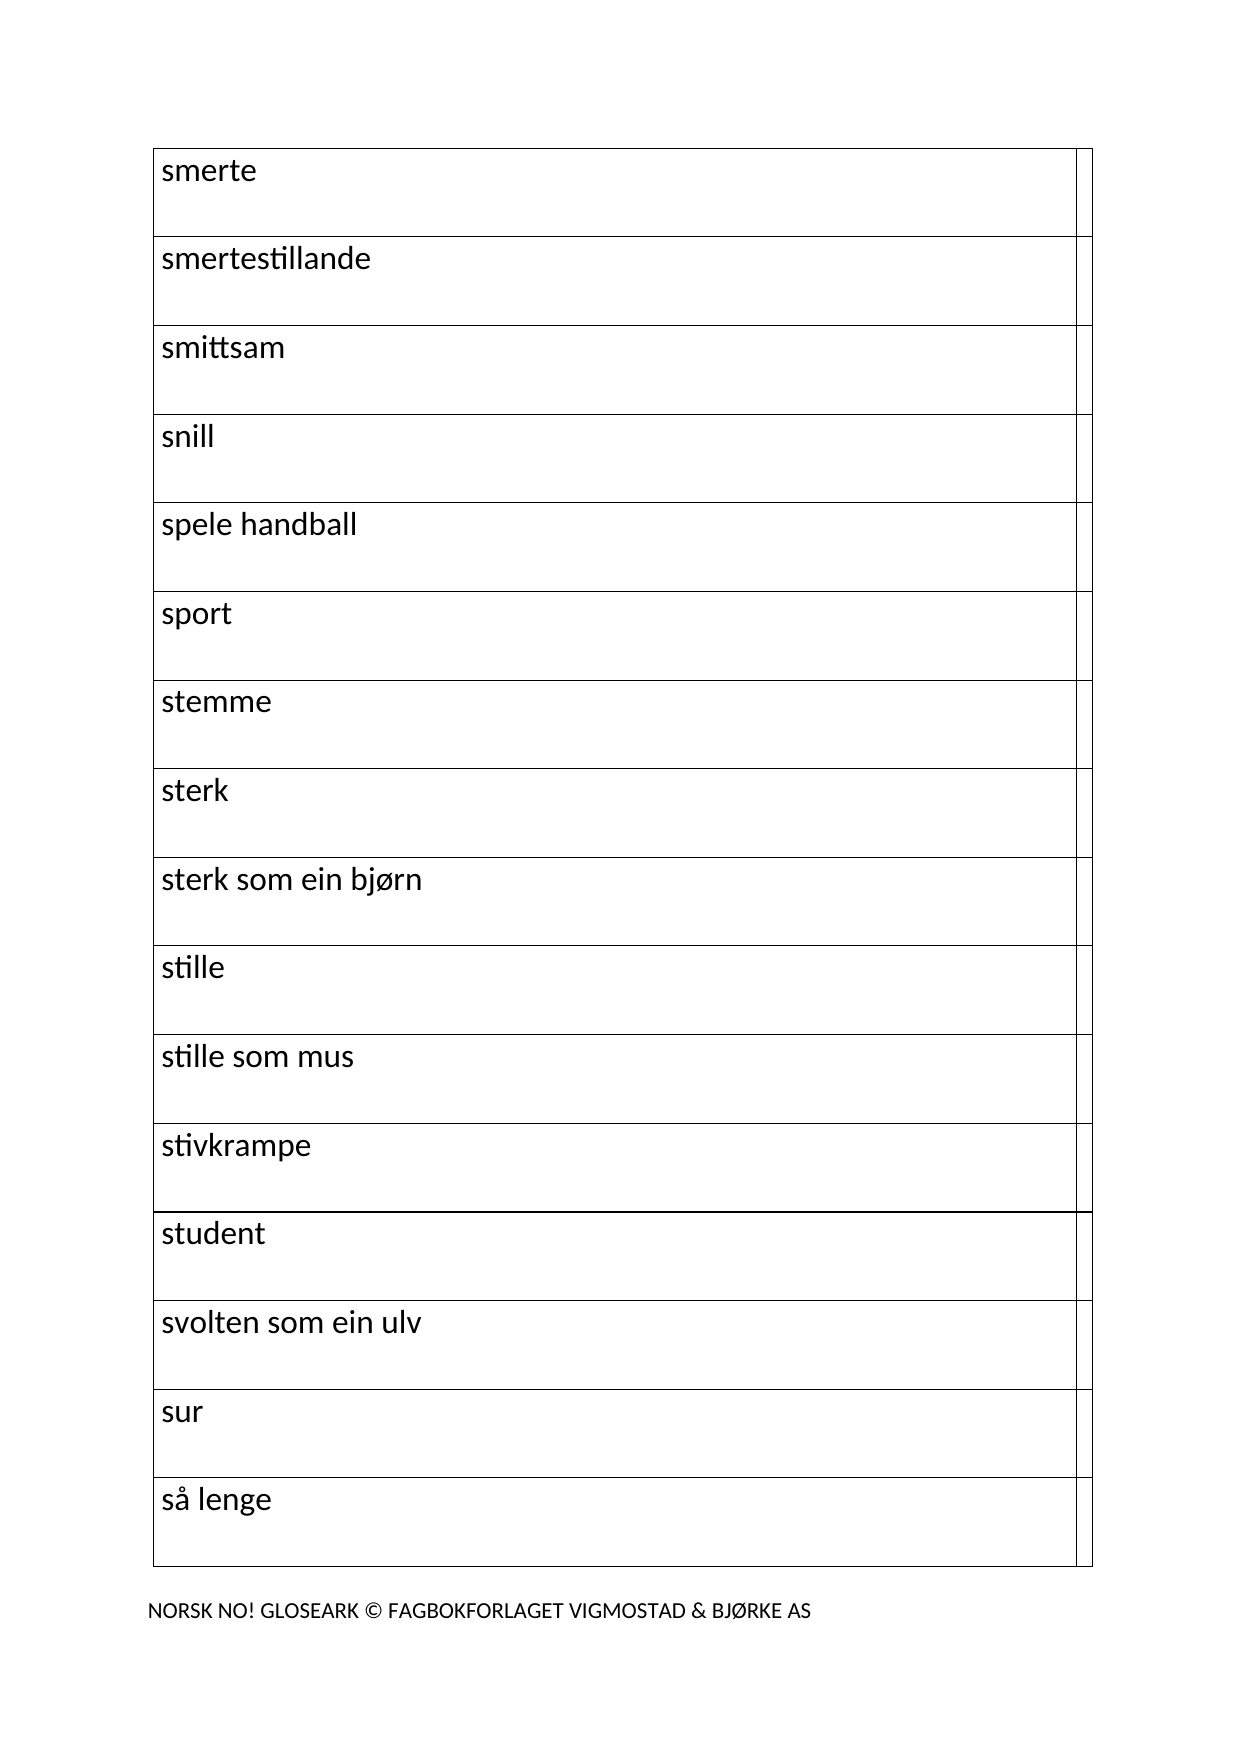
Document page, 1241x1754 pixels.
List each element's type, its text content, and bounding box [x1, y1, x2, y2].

table_cell stille som mus [154, 1035, 1076, 1123]
table_cell [1077, 415, 1092, 502]
table_cell [1077, 681, 1092, 768]
table_cell sterk som ein bjørn [154, 858, 1076, 945]
table_cell [1077, 237, 1092, 325]
table_cell student [154, 1213, 1076, 1300]
table_cell [1077, 592, 1092, 679]
table_cell så lenge [154, 1478, 1076, 1566]
table_cell sport [154, 592, 1076, 679]
table_cell [1077, 858, 1092, 945]
table_cell [1077, 946, 1092, 1034]
table_cell [1077, 769, 1092, 857]
table_cell [1077, 503, 1092, 591]
table_cell [1077, 1213, 1092, 1300]
table_cell stemme [154, 681, 1076, 768]
table_cell stille [154, 946, 1076, 1034]
table_cell [1077, 1124, 1092, 1211]
table_cell stivkrampe [154, 1124, 1076, 1211]
table_cell [1077, 1035, 1092, 1123]
table_cell smittsam [154, 326, 1076, 413]
table_cell [1077, 149, 1092, 236]
table_cell sur [154, 1390, 1076, 1477]
table_cell sterk [154, 769, 1076, 857]
table_cell [1077, 1301, 1092, 1389]
table_cell [1077, 1478, 1092, 1566]
table_cell spele handball [154, 503, 1076, 591]
table_cell [1077, 1390, 1092, 1477]
table_cell smertestillande [154, 237, 1076, 325]
table_cell svolten som ein ulv [154, 1301, 1076, 1389]
table_cell [1077, 326, 1092, 413]
table_cell snill [154, 415, 1076, 502]
table_cell smerte [154, 149, 1076, 236]
